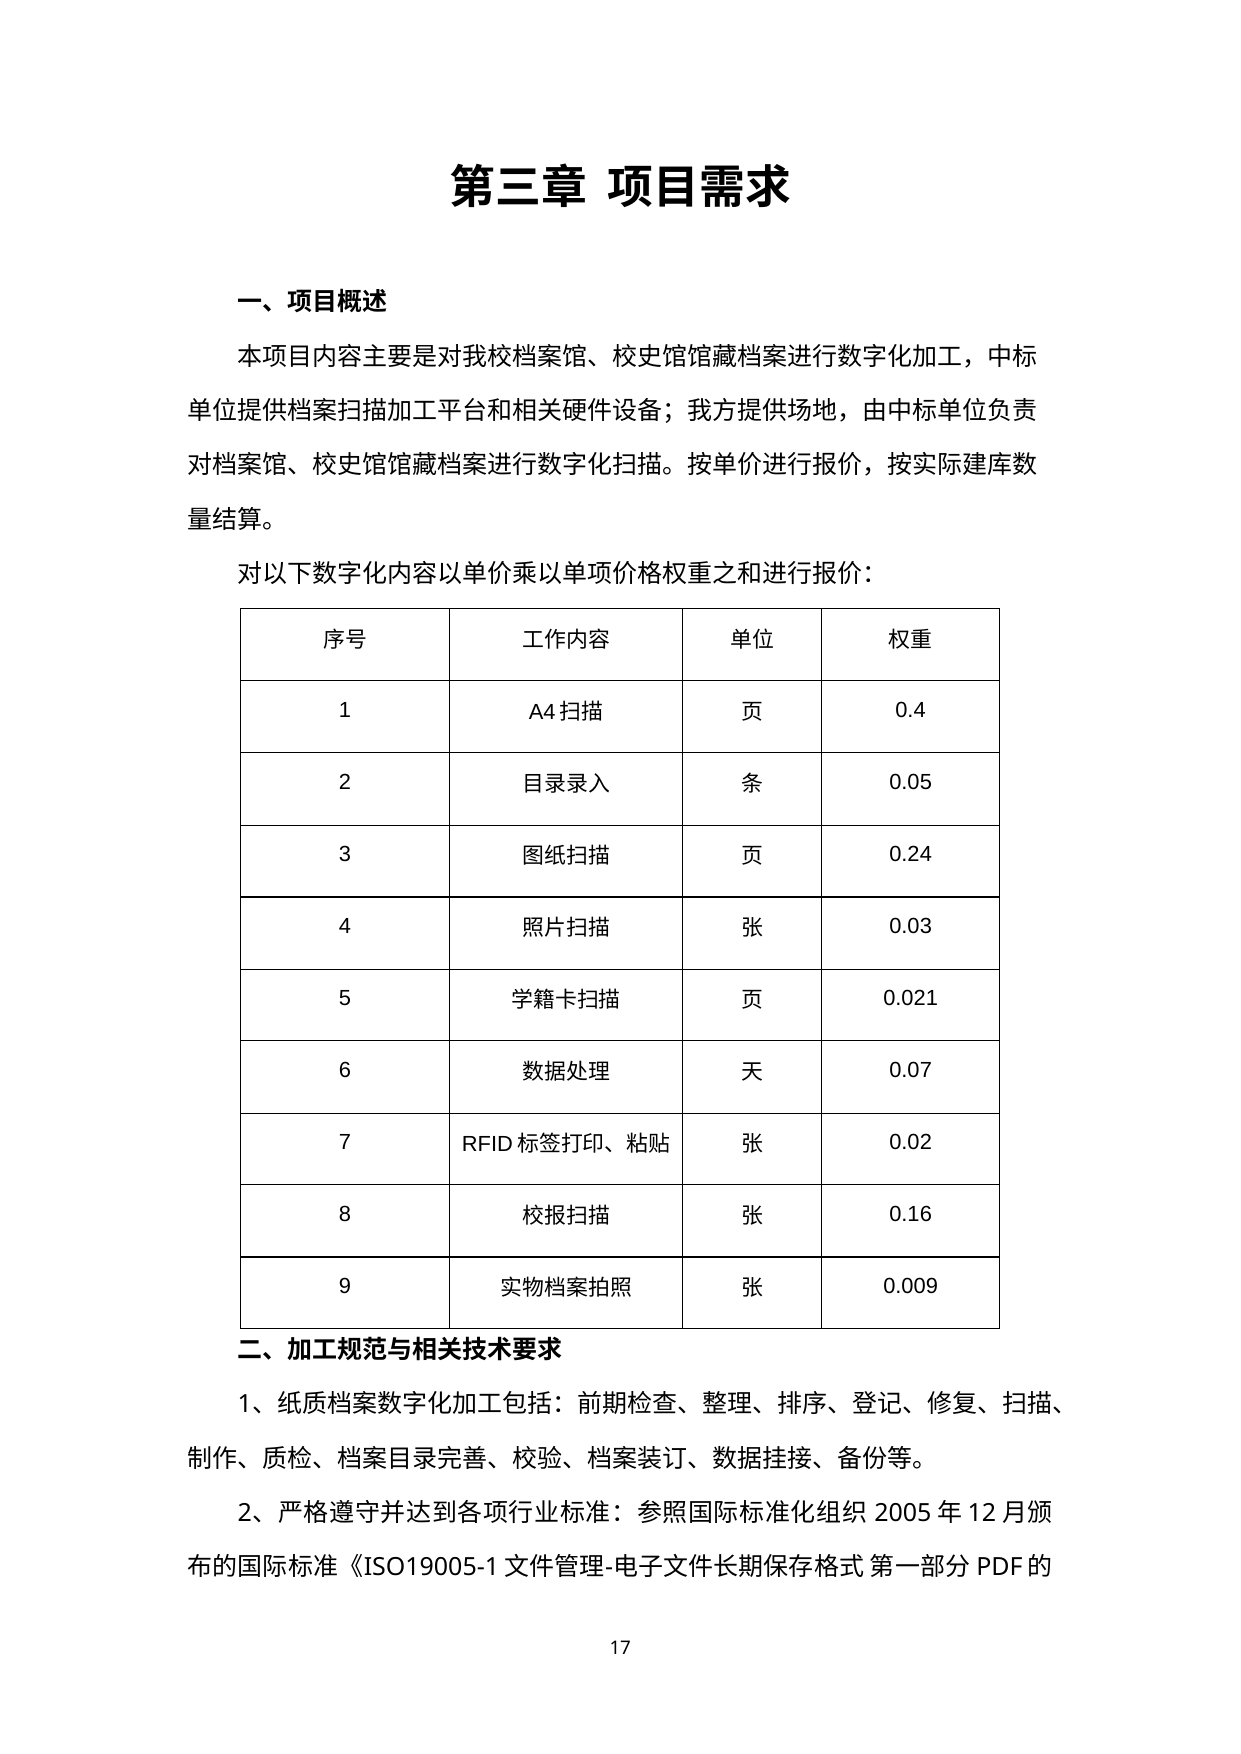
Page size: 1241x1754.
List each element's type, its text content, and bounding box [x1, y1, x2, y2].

table_cell 0.16 [822, 1185, 999, 1256]
table_cell 数据处理 [450, 1041, 682, 1112]
table_header 序号 [241, 609, 449, 680]
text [187, 1492, 1053, 1583]
table_cell 张 [683, 1185, 821, 1256]
table_cell 0.02 [822, 1114, 999, 1184]
text 一、项目概述 [187, 282, 1053, 318]
table_cell 2 [241, 753, 449, 824]
table_cell 4 [241, 898, 449, 968]
table_header 权重 [822, 609, 999, 680]
table_cell 校报扫描 [450, 1185, 682, 1256]
table_cell 页 [683, 681, 821, 752]
table_cell 5 [241, 970, 449, 1040]
table_cell 张 [683, 898, 821, 968]
table_cell 张 [683, 1258, 821, 1328]
text 1、纸质档案数字化加工包括：前期检查、整理、排序、登记、修复、扫描、制作、质检、档案目录完善、校验、档案装订、数据挂接、备份等。 [187, 1384, 1053, 1474]
table_cell 学籍卡扫描 [450, 970, 682, 1040]
table_cell 8 [241, 1185, 449, 1256]
table_cell 0.4 [822, 681, 999, 752]
table_header 工作内容 [450, 609, 682, 680]
table_cell 9 [241, 1258, 449, 1328]
table_cell 页 [683, 826, 821, 896]
table_cell 0.24 [822, 826, 999, 896]
table_cell 1 [241, 681, 449, 752]
text 本项目内容主要是对我校档案馆、校史馆馆藏档案进行数字化加工，中标单位提供档案扫描加工平台和相关硬件设备；我方提供场地，由中标单位负责对档案馆、校史馆馆藏档案进行数字化扫描。按单价进行报价，按实际建库数量结算。 [187, 336, 1053, 536]
table_cell 张 [683, 1114, 821, 1184]
table_cell 天 [683, 1041, 821, 1112]
text 对以下数字化内容以单价乘以单项价格权重之和进行报价： [187, 554, 1053, 590]
subtitle 第三章 项目需求 [187, 150, 1053, 216]
table_cell 页 [683, 970, 821, 1040]
table_cell 照片扫描 [450, 898, 682, 968]
table_cell 7 [241, 1114, 449, 1184]
table_cell 目录录入 [450, 753, 682, 824]
table_cell A4扫描 [450, 681, 682, 752]
table_cell 3 [241, 826, 449, 896]
table_cell 实物档案拍照 [450, 1258, 682, 1328]
table_cell 条 [683, 753, 821, 824]
table_cell 0.07 [822, 1041, 999, 1112]
table_cell 0.009 [822, 1258, 999, 1328]
table_cell RFID标签打印、粘贴 [450, 1114, 682, 1184]
text 二、加工规范与相关技术要求 [187, 1329, 1053, 1366]
table_cell 6 [241, 1041, 449, 1112]
table_header 单位 [683, 609, 821, 680]
table_cell 0.03 [822, 898, 999, 968]
table_cell 0.05 [822, 753, 999, 824]
table_cell 0.021 [822, 970, 999, 1040]
table_cell 图纸扫描 [450, 826, 682, 896]
